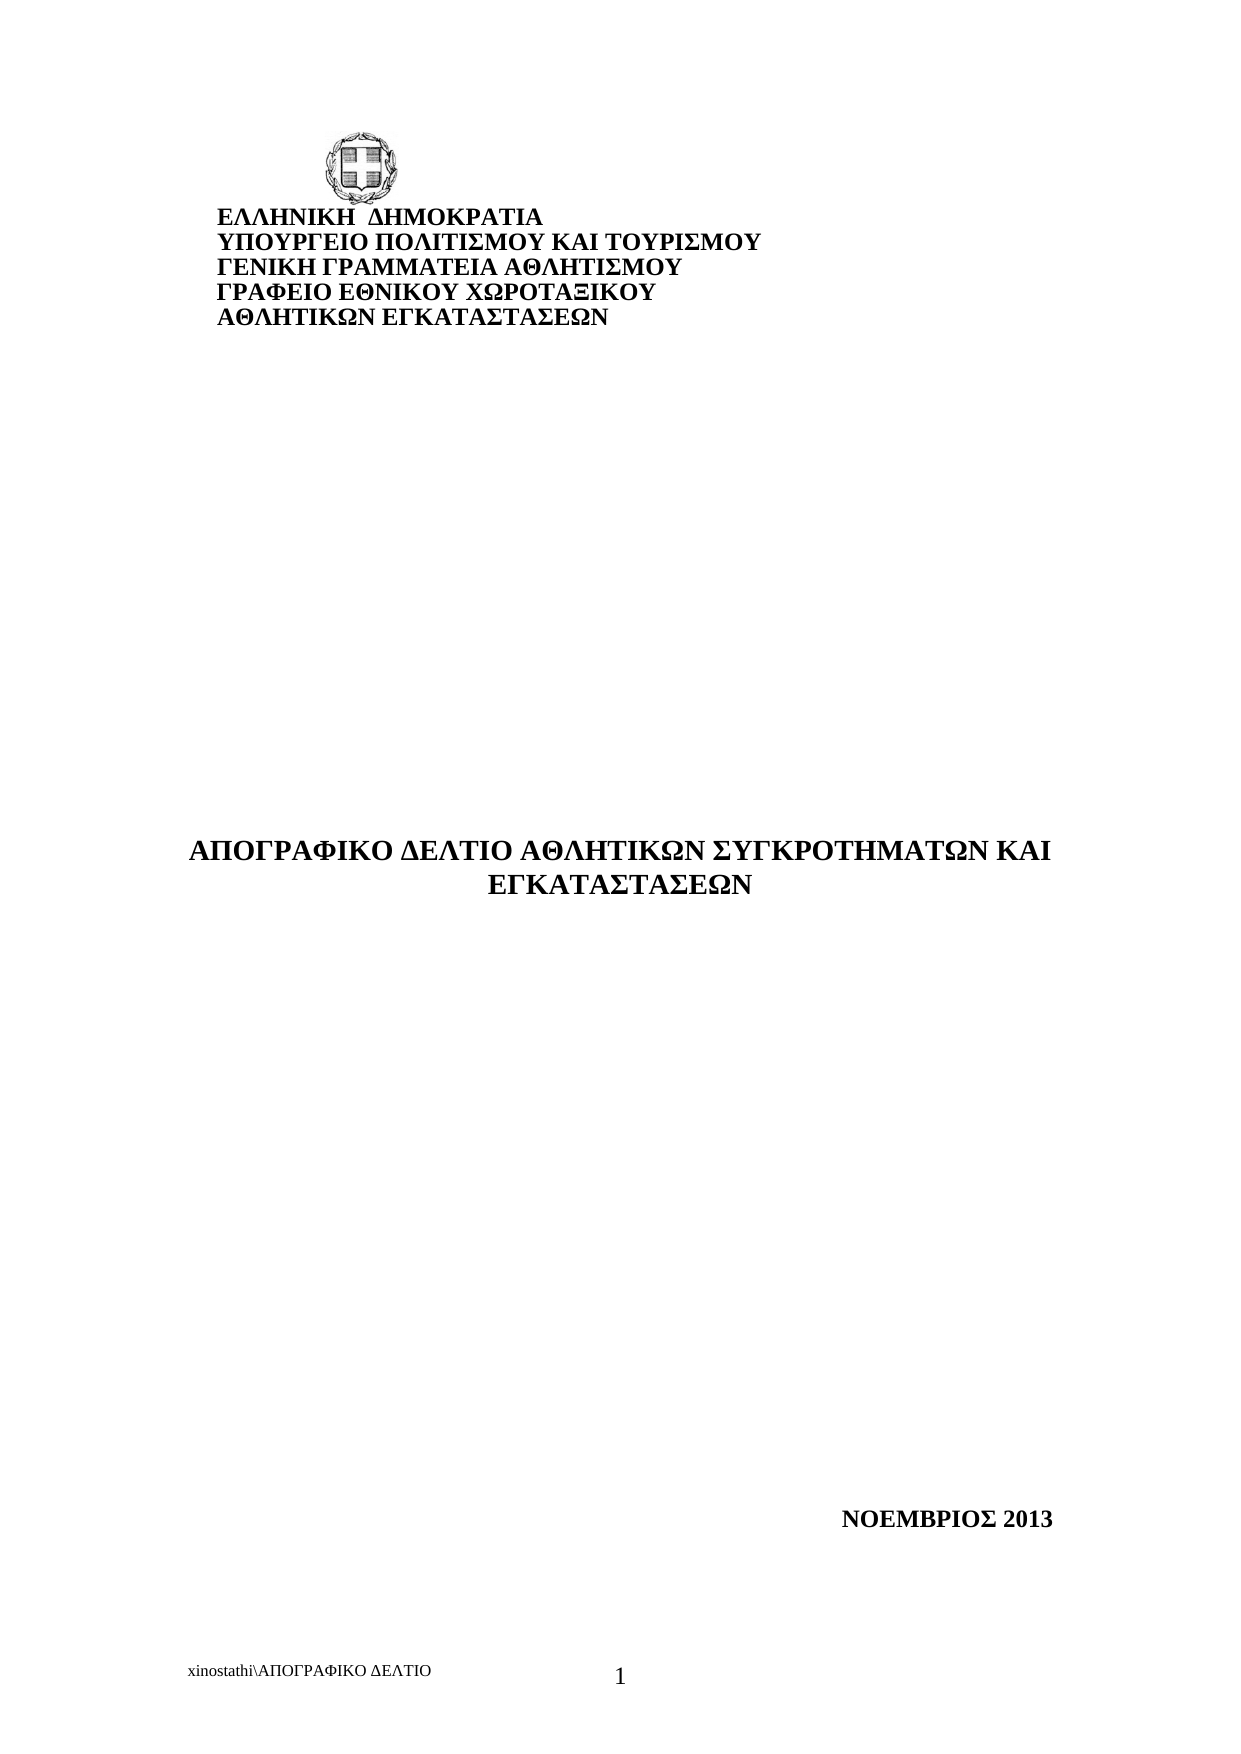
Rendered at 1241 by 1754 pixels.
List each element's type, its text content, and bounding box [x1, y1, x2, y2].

text ΓΡΑΦΕΙΟ ΕΘΝΙΚΟΥ ΧΩΡΟΤΑΞΙΚΟΥ [187, 280, 1023, 305]
title ΑΠΟΓΡΑΦΙΚΟ ΔΕΛΤΙΟ ΑΘΛΗΤΙΚΩΝ ΣΥΓΚΡΟΤΗΜΑΤΩΝ ΚΑΙ ΕΓΚΑΤΑΣΤΑΣΕΩΝ [187, 833, 1053, 901]
picture [324, 131, 399, 206]
text ΕΛΛΗΝΙΚΗ ΔΗΜΟΚΡΑΤΙΑ [217, 205, 1023, 230]
text ΓΕΝΙΚΗ ΓΡΑΜΜΑΤΕΙΑ ΑΘΛΗΤΙΣΜΟΥ [217, 255, 1023, 280]
text ΥΠΟΥΡΓΕΙΟ ΠΟΛΙΤΙΣΜΟΥ ΚΑΙ ΤΟΥΡΙΣΜΟΥ [217, 230, 1023, 255]
subtitle ΝΟΕΜΒΡΙΟΣ 2013 [187, 1504, 1053, 1533]
text ΑΘΛΗΤΙΚΩΝ ΕΓΚΑΤΑΣΤΑΣΕΩΝ [217, 305, 1023, 330]
